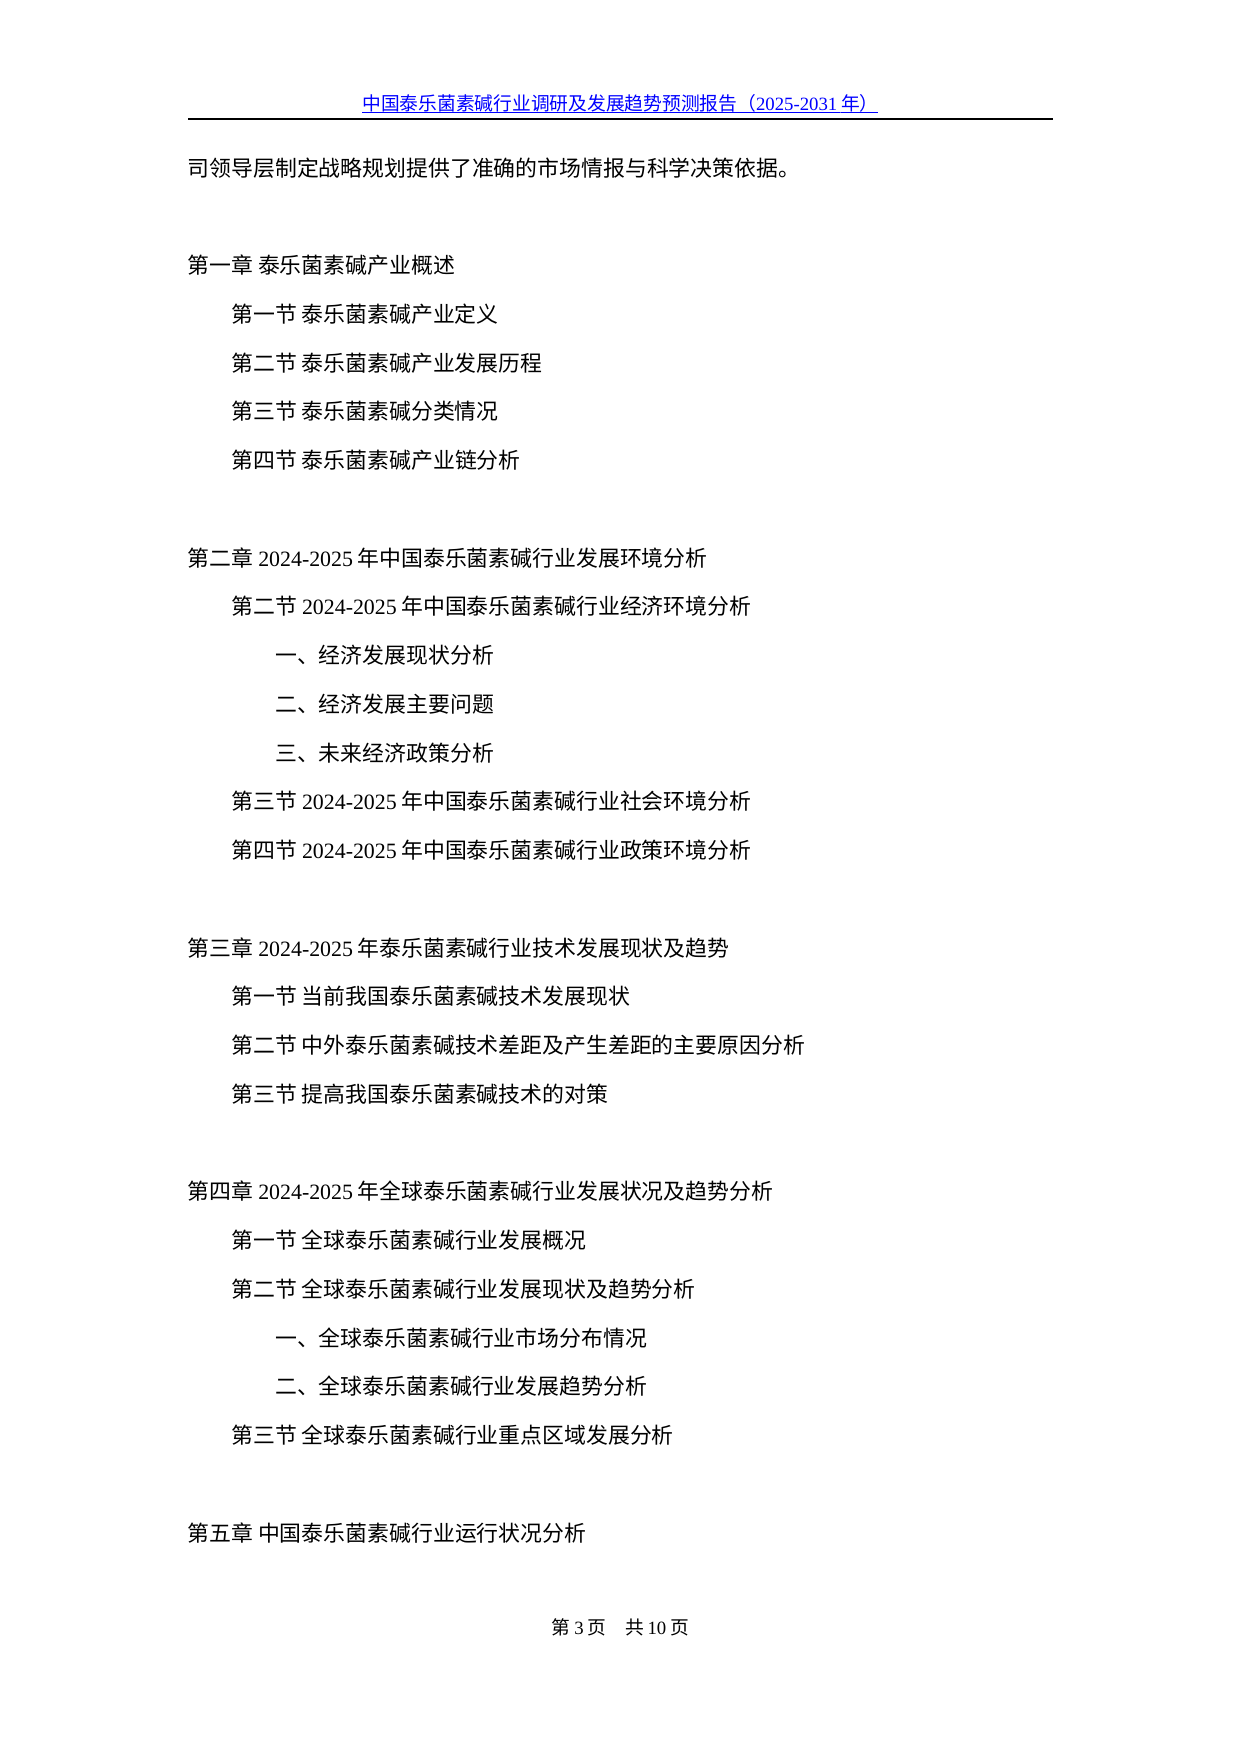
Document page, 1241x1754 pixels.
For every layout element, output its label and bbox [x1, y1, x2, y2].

text [187, 150, 1053, 1548]
